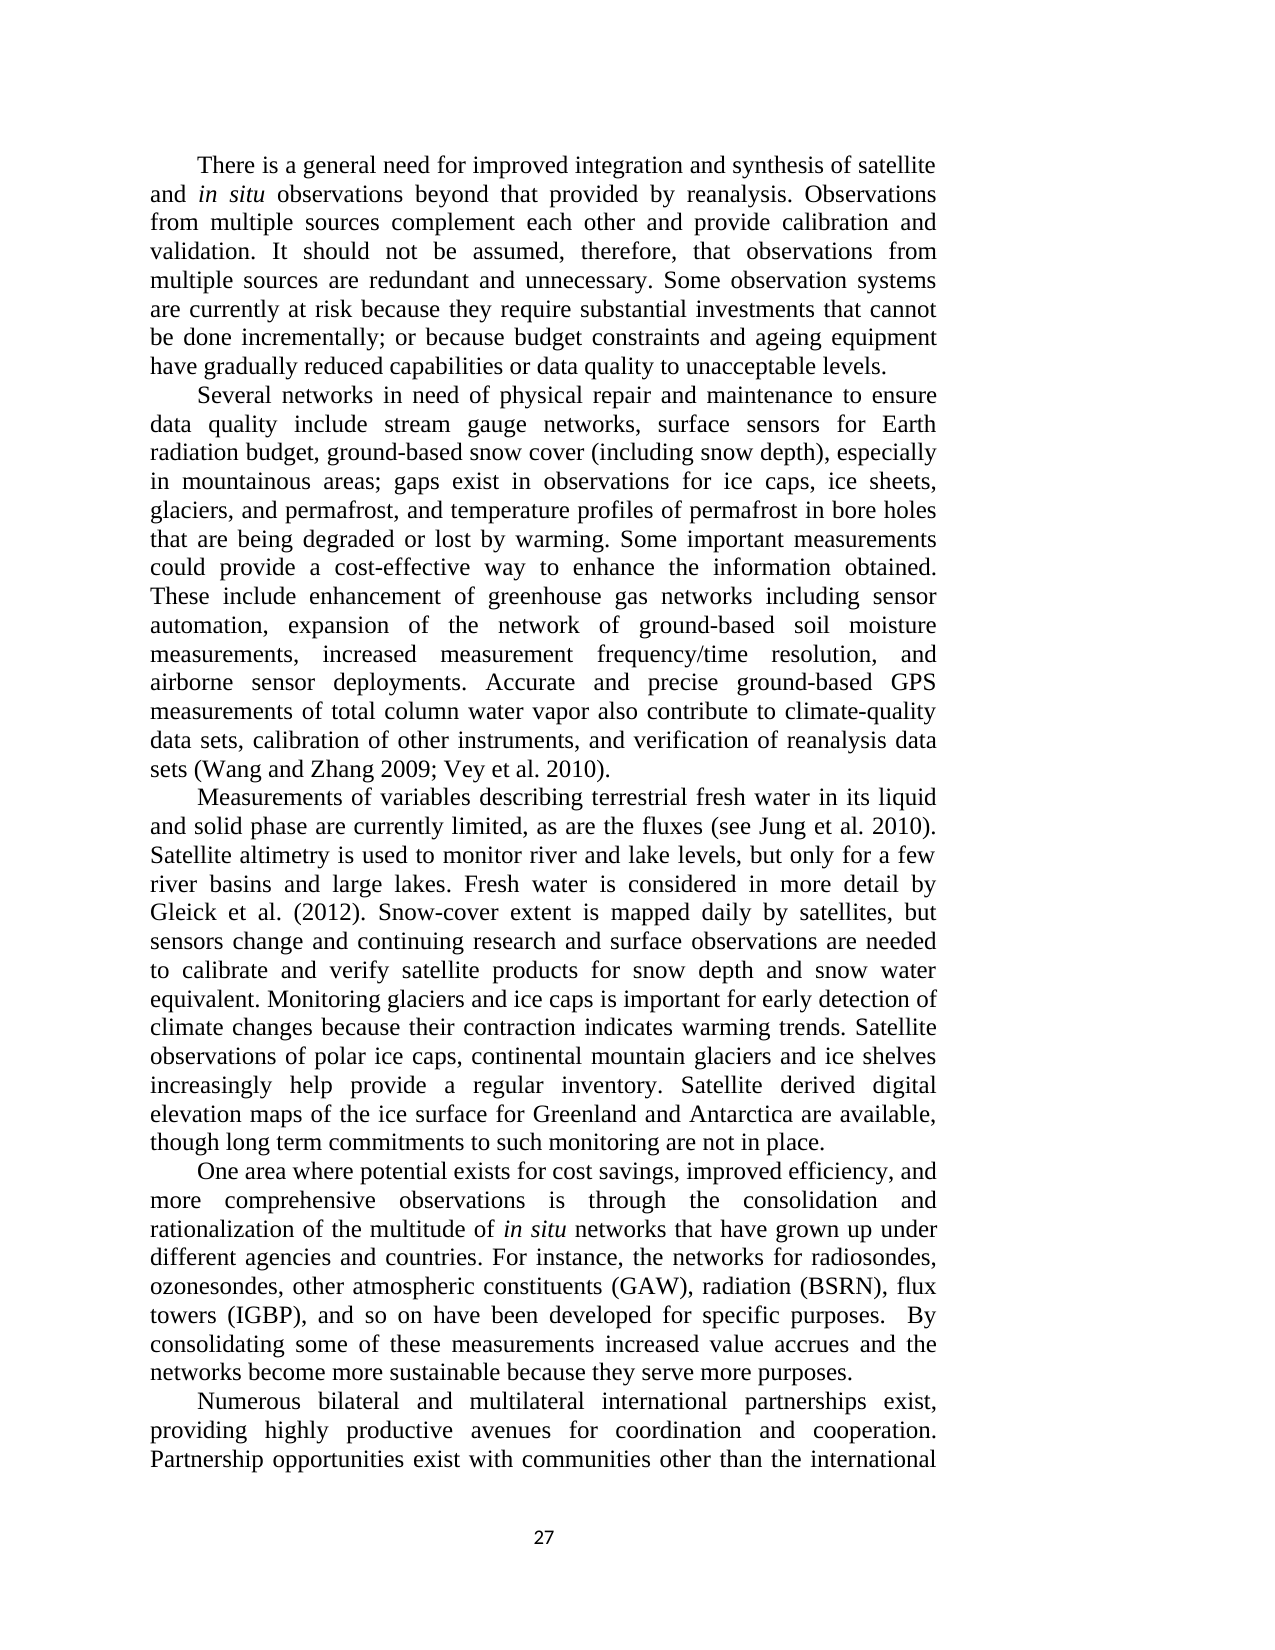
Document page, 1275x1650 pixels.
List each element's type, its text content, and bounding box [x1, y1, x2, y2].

text Several networks in need of physical repair and maintenance to ensure data quality include stream gauge networks, surface sensors for Earth radiation budget, ground-based snow cover (including snow depth), especially in mountainous areas; gaps exist in observations for ice caps, ice sheets, glaciers, and permafrost, and temperature profiles of permafrost in bore holes that are being degraded or lost by warming. Some important measurements could provide a cost-effective way to enhance the information obtained. These include enhancement of greenhouse gas networks including sensor automation, expansion of the network of ground-based soil moisture measurements, increased measurement frequency/time resolution, and airborne sensor deployments. Accurate and precise ground-based GPS measurements of total column water vapor also contribute to climate-quality data sets, calibration of other instruments, and verification of reanalysis data sets (Wang and Zhang 2009; Vey et al. 2010). [150, 380, 937, 782]
text There is a general need for improved integration and synthesis of satellite and in situ observations beyond that provided by reanalysis. Observations from multiple sources complement each other and provide calibration and validation. It should not be assumed, therefore, that observations from multiple sources are redundant and unnecessary. Some observation systems are currently at risk because they require substantial investments that cannot be done incrementally; or because budget constraints and ageing equipment have gradually reduced capabilities or data quality to unacceptable levels. [150, 150, 937, 380]
text Measurements of variables describing terrestrial fresh water in its liquid and solid phase are currently limited, as are the fluxes (see Jung et al. 2010). Satellite altimetry is used to monitor river and lake levels, but only for a few river basins and large lakes. Fresh water is considered in more detail by Gleick et al. (2012). Snow-cover extent is mapped daily by satellites, but sensors change and continuing research and surface observations are needed to calibrate and verify satellite products for snow depth and snow water equivalent. Monitoring glaciers and ice caps is important for early detection of climate changes because their contraction indicates warming trends. Satellite observations of polar ice caps, continental mountain glaciers and ice shelves increasingly help provide a regular inventory. Satellite derived digital elevation maps of the ice surface for Greenland and Antarctica are available, though long term commitments to such monitoring are not in place. [150, 782, 937, 1156]
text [150, 1386, 937, 1472]
text One area where potential exists for cost savings, improved efficiency, and more comprehensive observations is through the consolidation and rationalization of the multitude of in situ networks that have grown up under different agencies and countries. For instance, the networks for radiosondes, ozonesondes, other atmospheric constituents (GAW), radiation (BSRN), flux towers (IGBP), and so on have been developed for specific purposes. By consolidating some of these measurements increased value accrues and the networks become more sustainable because they serve more purposes. [150, 1156, 937, 1386]
